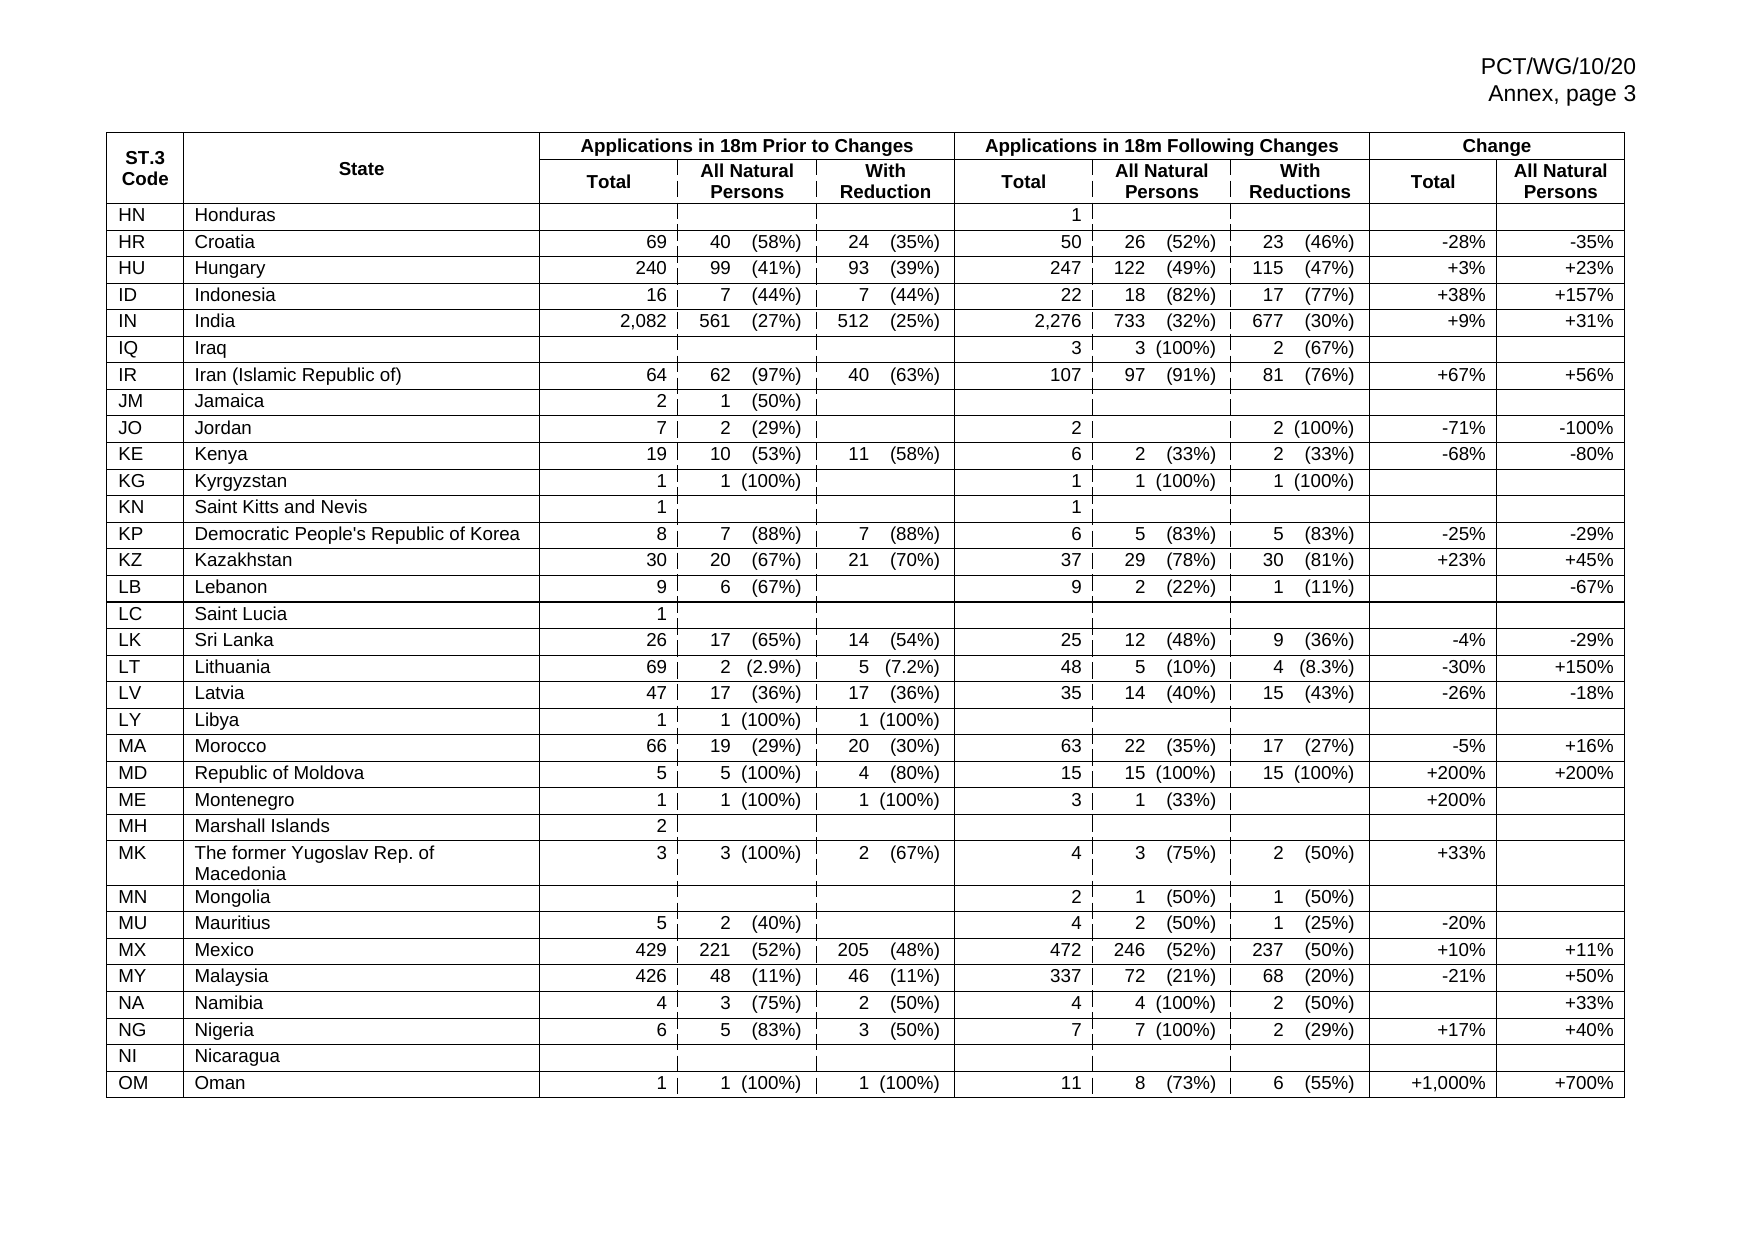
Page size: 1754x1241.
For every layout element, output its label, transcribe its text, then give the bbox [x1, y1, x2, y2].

table_cell [678, 337, 816, 362]
table_cell 3 (100%) [1093, 337, 1231, 362]
table_cell [1497, 204, 1624, 229]
table_cell HR [107, 231, 183, 256]
table_cell 11 (58%) [816, 443, 954, 468]
table_cell 15 (100%) [1231, 762, 1369, 787]
table_cell -26% [1370, 682, 1496, 708]
table_cell -21% [1370, 965, 1496, 991]
table_cell [816, 204, 954, 229]
table_cell Latvia [184, 682, 539, 708]
table_cell +1,000% [1370, 1072, 1496, 1097]
table_cell 22 (35%) [1093, 735, 1231, 761]
table_cell +10% [1370, 939, 1496, 964]
table_cell 48 [955, 656, 1092, 681]
table_cell 24 (35%) [816, 231, 954, 256]
table_cell 2 (67%) [816, 841, 954, 884]
table_cell 8 [540, 523, 678, 548]
table_cell 6 [540, 1019, 678, 1044]
table_cell 429 [540, 939, 678, 964]
table_cell [1497, 470, 1624, 495]
table_cell MK [107, 841, 183, 884]
table_cell Nigeria [184, 1019, 539, 1044]
table_cell 48 (11%) [678, 965, 816, 991]
table_cell 472 [955, 939, 1092, 964]
table_cell +150% [1497, 656, 1624, 681]
table_cell [1093, 815, 1231, 840]
table_cell -4% [1370, 629, 1496, 654]
table_cell +200% [1370, 788, 1496, 814]
table_cell [678, 496, 816, 522]
table_cell [1497, 337, 1624, 362]
table_cell 15 [955, 762, 1092, 787]
table_cell [816, 416, 954, 442]
table_cell 561 (27%) [678, 310, 816, 336]
table_cell [1231, 815, 1369, 840]
table_cell 1 (100%) [678, 709, 816, 734]
table_cell 1 [540, 603, 678, 628]
table_cell Mongolia [184, 886, 539, 911]
table_cell 20 (67%) [678, 549, 816, 575]
table_cell 3 (75%) [678, 992, 816, 1017]
table_cell 25 [955, 629, 1092, 654]
table_cell MU [107, 912, 183, 938]
table_cell 1 (100%) [1231, 470, 1369, 495]
table_cell 17 (36%) [678, 682, 816, 708]
table_cell Oman [184, 1072, 539, 1097]
table_cell 93 (39%) [816, 257, 954, 283]
table_cell LT [107, 656, 183, 681]
table_cell 7 (44%) [816, 284, 954, 309]
table_cell 19 [540, 443, 678, 468]
table_cell +700% [1497, 1072, 1624, 1097]
table_cell [1497, 390, 1624, 415]
table_cell 512 (25%) [816, 310, 954, 336]
table_cell [1370, 204, 1496, 229]
table_cell 2 (29%) [1231, 1019, 1369, 1044]
table_cell +23% [1497, 257, 1624, 283]
table_cell 40 (58%) [678, 231, 816, 256]
table_cell +200% [1497, 762, 1624, 787]
table_cell 2 (100%) [1231, 416, 1369, 442]
table_cell 1 [955, 470, 1092, 495]
table_cell Hungary [184, 257, 539, 283]
table_cell 63 [955, 735, 1092, 761]
table_cell [816, 815, 954, 840]
table_cell LV [107, 682, 183, 708]
table_cell -25% [1370, 523, 1496, 548]
table_cell 5 (100%) [678, 762, 816, 787]
table_cell 246 (52%) [1093, 939, 1231, 964]
table_cell -28% [1370, 231, 1496, 256]
table_cell [1497, 496, 1624, 522]
table_cell 14 (40%) [1093, 682, 1231, 708]
table_cell -30% [1370, 656, 1496, 681]
table_cell Kazakhstan [184, 549, 539, 575]
table_cell All Natural Persons [1093, 160, 1231, 203]
table_cell 1 [540, 1072, 678, 1097]
table_cell 18 (82%) [1093, 284, 1231, 309]
table_cell [816, 603, 954, 628]
table_cell 5 [540, 912, 678, 938]
table_cell Total [955, 160, 1092, 203]
table_cell 97 (91%) [1093, 363, 1231, 389]
table_cell [1370, 992, 1496, 1017]
table_cell 1 (100%) [816, 788, 954, 814]
table_cell 35 [955, 682, 1092, 708]
table_cell [1231, 390, 1369, 415]
table_cell [540, 204, 678, 229]
table_cell 17 (65%) [678, 629, 816, 654]
table_cell ME [107, 788, 183, 814]
table_cell [1370, 603, 1496, 628]
table_cell India [184, 310, 539, 336]
table_cell 9 [540, 576, 678, 601]
table_cell 7 (88%) [678, 523, 816, 548]
table_cell 6 [955, 523, 1092, 548]
table_cell +33% [1370, 841, 1496, 884]
table_cell HU [107, 257, 183, 283]
table_cell Saint Lucia [184, 603, 539, 628]
table_cell 19 (29%) [678, 735, 816, 761]
table_cell Republic of Moldova [184, 762, 539, 787]
table_cell +3% [1370, 257, 1496, 283]
table_cell 11 [955, 1072, 1092, 1097]
table_cell Sri Lanka [184, 629, 539, 654]
table_cell 2 (22%) [1093, 576, 1231, 601]
table_cell Iran (Islamic Republic of) [184, 363, 539, 389]
table_cell 5 [540, 762, 678, 787]
table_cell 20 (30%) [816, 735, 954, 761]
table_cell 2 [955, 886, 1092, 911]
table_cell [816, 912, 954, 938]
table_cell +157% [1497, 284, 1624, 309]
table_cell [1093, 390, 1231, 415]
table_cell [1497, 788, 1624, 814]
table_cell 17 (36%) [816, 682, 954, 708]
table_cell [1370, 390, 1496, 415]
table_cell NA [107, 992, 183, 1017]
table_cell The former Yugoslav Rep. of Macedonia [184, 841, 539, 884]
table_cell NG [107, 1019, 183, 1044]
table_cell 6 (55%) [1231, 1072, 1369, 1097]
table_cell [678, 1045, 816, 1071]
table_cell 16 [540, 284, 678, 309]
table_cell Croatia [184, 231, 539, 256]
table_cell All Natural Persons [1497, 160, 1624, 203]
table_cell +45% [1497, 549, 1624, 575]
table_cell 4 [955, 912, 1092, 938]
table_cell 237 (50%) [1231, 939, 1369, 964]
table_cell IR [107, 363, 183, 389]
table_cell Montenegro [184, 788, 539, 814]
table_cell 1 (50%) [678, 390, 816, 415]
table_cell Malaysia [184, 965, 539, 991]
table_cell 69 [540, 656, 678, 681]
table_cell 72 (21%) [1093, 965, 1231, 991]
table_cell 733 (32%) [1093, 310, 1231, 336]
table_cell -67% [1497, 576, 1624, 601]
table_cell 6 [955, 443, 1092, 468]
table_cell 7 (88%) [816, 523, 954, 548]
table_cell 2 [540, 815, 678, 840]
table_cell KP [107, 523, 183, 548]
table_cell [678, 815, 816, 840]
table_cell [1093, 204, 1231, 229]
table_cell 205 (48%) [816, 939, 954, 964]
table_cell +33% [1497, 992, 1624, 1017]
table_cell 122 (49%) [1093, 257, 1231, 283]
table_cell LY [107, 709, 183, 734]
table_cell 2 [540, 390, 678, 415]
table_cell +67% [1370, 363, 1496, 389]
table_cell 15 (100%) [1093, 762, 1231, 787]
table_cell -29% [1497, 629, 1624, 654]
table_cell [1231, 788, 1369, 814]
table_cell 1 [955, 496, 1092, 522]
table_cell 26 (52%) [1093, 231, 1231, 256]
table_cell 1 [540, 788, 678, 814]
table_cell OM [107, 1072, 183, 1097]
table_header ST.3 Code [107, 133, 183, 203]
table_cell [1497, 815, 1624, 840]
table_cell [955, 709, 1092, 734]
table_cell [1497, 603, 1624, 628]
table_cell [1370, 815, 1496, 840]
table_cell 1 (50%) [1093, 886, 1231, 911]
table_cell [1231, 204, 1369, 229]
table_cell 1 (33%) [1093, 788, 1231, 814]
table_cell 4 [955, 992, 1092, 1017]
table_cell +9% [1370, 310, 1496, 336]
table_cell LC [107, 603, 183, 628]
table_cell HN [107, 204, 183, 229]
table_cell [1497, 1045, 1624, 1071]
table_cell [1497, 912, 1624, 938]
table_cell KZ [107, 549, 183, 575]
table_cell 2 (29%) [678, 416, 816, 442]
table_cell 99 (41%) [678, 257, 816, 283]
table_cell [1093, 416, 1231, 442]
table_cell 9 [955, 576, 1092, 601]
table_cell 7 [540, 416, 678, 442]
table_cell 8 (73%) [1093, 1072, 1231, 1097]
table_cell +38% [1370, 284, 1496, 309]
table_cell 1 (100%) [678, 470, 816, 495]
table_cell 68 (20%) [1231, 965, 1369, 991]
table_cell 1 (100%) [816, 1072, 954, 1097]
table_cell [1231, 603, 1369, 628]
table_cell 1 (50%) [1231, 886, 1369, 911]
table_cell +16% [1497, 735, 1624, 761]
table_cell LB [107, 576, 183, 601]
table_cell 2 (67%) [1231, 337, 1369, 362]
table_cell 5 (10%) [1093, 656, 1231, 681]
table_cell 1 (100%) [1093, 470, 1231, 495]
table_cell IN [107, 310, 183, 336]
table_cell LK [107, 629, 183, 654]
table_cell -5% [1370, 735, 1496, 761]
table_cell 17 (27%) [1231, 735, 1369, 761]
table_cell 23 (46%) [1231, 231, 1369, 256]
table_cell 2,276 [955, 310, 1092, 336]
table_cell 2 (33%) [1231, 443, 1369, 468]
table_cell 7 [955, 1019, 1092, 1044]
table_cell +200% [1370, 762, 1496, 787]
table_cell [955, 1045, 1092, 1071]
table_cell 2 (40%) [678, 912, 816, 938]
table_cell [1370, 1045, 1496, 1071]
table_cell 12 (48%) [1093, 629, 1231, 654]
table_cell 50 [955, 231, 1092, 256]
table_cell 26 [540, 629, 678, 654]
table_cell MY [107, 965, 183, 991]
table_cell [1231, 1045, 1369, 1071]
table_cell IQ [107, 337, 183, 362]
table_cell Indonesia [184, 284, 539, 309]
table_cell 107 [955, 363, 1092, 389]
table_cell 5 (83%) [678, 1019, 816, 1044]
table_cell [1093, 1045, 1231, 1071]
table_cell 115 (47%) [1231, 257, 1369, 283]
table_cell 221 (52%) [678, 939, 816, 964]
table_cell 1 (11%) [1231, 576, 1369, 601]
table_cell [816, 886, 954, 911]
table_cell 9 (36%) [1231, 629, 1369, 654]
table_cell Jamaica [184, 390, 539, 415]
table_cell [816, 496, 954, 522]
table_cell 426 [540, 965, 678, 991]
table_cell 1 [540, 470, 678, 495]
table_cell 2 (2.9%) [678, 656, 816, 681]
table_cell [1231, 496, 1369, 522]
table_cell 3 [540, 841, 678, 884]
table_cell [1497, 886, 1624, 911]
table_cell 1 [540, 709, 678, 734]
table_cell 1 (25%) [1231, 912, 1369, 938]
table_cell 3 [955, 788, 1092, 814]
table_cell [816, 576, 954, 601]
table_cell 2 [955, 416, 1092, 442]
table_cell 3 (100%) [678, 841, 816, 884]
table_cell 4 [540, 992, 678, 1017]
table_cell 1 (100%) [678, 788, 816, 814]
table_cell MH [107, 815, 183, 840]
table_cell -18% [1497, 682, 1624, 708]
table_cell With Reduction [816, 160, 954, 203]
table_header Applications in 18m Following Changes [955, 133, 1369, 159]
table_cell [1093, 496, 1231, 522]
table_cell 62 (97%) [678, 363, 816, 389]
table_cell -29% [1497, 523, 1624, 548]
table_cell Kenya [184, 443, 539, 468]
table_cell -20% [1370, 912, 1496, 938]
table_cell 5 (83%) [1231, 523, 1369, 548]
table_cell 29 (78%) [1093, 549, 1231, 575]
table_cell 2 (50%) [816, 992, 954, 1017]
table_cell 677 (30%) [1231, 310, 1369, 336]
table_cell [1497, 841, 1624, 884]
table_cell 4 [955, 841, 1092, 884]
table_cell 1 (100%) [678, 1072, 816, 1097]
table_cell Libya [184, 709, 539, 734]
table_cell [955, 815, 1092, 840]
table_cell 5 (7.2%) [816, 656, 954, 681]
table_cell [1370, 709, 1496, 734]
table_cell 3 (50%) [816, 1019, 954, 1044]
table_cell [955, 603, 1092, 628]
table_cell [1370, 886, 1496, 911]
table_cell With Reductions [1231, 160, 1369, 203]
table_cell Total [1370, 160, 1496, 203]
table_cell -100% [1497, 416, 1624, 442]
table_cell MA [107, 735, 183, 761]
table_cell Jordan [184, 416, 539, 442]
table_cell 7 (44%) [678, 284, 816, 309]
table_cell [1370, 496, 1496, 522]
table_cell +17% [1370, 1019, 1496, 1044]
table_cell [1497, 709, 1624, 734]
table_cell Lebanon [184, 576, 539, 601]
table_cell 66 [540, 735, 678, 761]
table_cell +56% [1497, 363, 1624, 389]
table_cell 6 (67%) [678, 576, 816, 601]
table_cell Saint Kitts and Nevis [184, 496, 539, 522]
table_cell 64 [540, 363, 678, 389]
table_cell [1093, 709, 1231, 734]
table_cell 247 [955, 257, 1092, 283]
table_cell 10 (53%) [678, 443, 816, 468]
table_cell 3 [955, 337, 1092, 362]
table_cell 337 [955, 965, 1092, 991]
table_cell [1093, 603, 1231, 628]
table_cell 1 [540, 496, 678, 522]
table_cell 14 (54%) [816, 629, 954, 654]
table_cell 69 [540, 231, 678, 256]
table_cell Total [540, 160, 678, 203]
table_cell Lithuania [184, 656, 539, 681]
table_cell 15 (43%) [1231, 682, 1369, 708]
table_cell [678, 204, 816, 229]
table_cell 2,082 [540, 310, 678, 336]
table_cell 3 (75%) [1093, 841, 1231, 884]
table_cell +11% [1497, 939, 1624, 964]
table_cell 30 [540, 549, 678, 575]
table_cell -35% [1497, 231, 1624, 256]
table_cell Namibia [184, 992, 539, 1017]
table_header State [184, 133, 539, 203]
table_cell ID [107, 284, 183, 309]
table_cell 4 (80%) [816, 762, 954, 787]
table_cell 40 (63%) [816, 363, 954, 389]
table_cell -80% [1497, 443, 1624, 468]
table_cell [678, 603, 816, 628]
table_cell Mexico [184, 939, 539, 964]
table_cell Democratic People's Republic of Korea [184, 523, 539, 548]
table_cell +50% [1497, 965, 1624, 991]
table_header Change [1370, 133, 1624, 159]
table_cell [816, 1045, 954, 1071]
table_cell MN [107, 886, 183, 911]
table_cell 30 (81%) [1231, 549, 1369, 575]
table_cell [678, 886, 816, 911]
table_cell KE [107, 443, 183, 468]
table_cell 1 [955, 204, 1092, 229]
table_cell +23% [1370, 549, 1496, 575]
table_cell MD [107, 762, 183, 787]
table_cell 7 (100%) [1093, 1019, 1231, 1044]
table_cell [816, 337, 954, 362]
table_cell [1370, 470, 1496, 495]
table_cell KN [107, 496, 183, 522]
table_cell Mauritius [184, 912, 539, 938]
table_cell 46 (11%) [816, 965, 954, 991]
table_cell 2 (50%) [1231, 992, 1369, 1017]
table_cell 4 (8.3%) [1231, 656, 1369, 681]
table_cell [1370, 337, 1496, 362]
table_cell [1370, 576, 1496, 601]
table_cell [816, 390, 954, 415]
table_cell [1231, 709, 1369, 734]
table_cell [816, 470, 954, 495]
table_cell 2 (33%) [1093, 443, 1231, 468]
table_cell 22 [955, 284, 1092, 309]
table_cell 2 (50%) [1093, 912, 1231, 938]
table_cell [540, 337, 678, 362]
table_cell [540, 1045, 678, 1071]
table_cell Honduras [184, 204, 539, 229]
table_cell 4 (100%) [1093, 992, 1231, 1017]
table_cell JO [107, 416, 183, 442]
table_cell Marshall Islands [184, 815, 539, 840]
table_cell Morocco [184, 735, 539, 761]
table_cell 5 (83%) [1093, 523, 1231, 548]
table_cell NI [107, 1045, 183, 1071]
table_cell 21 (70%) [816, 549, 954, 575]
table_cell Iraq [184, 337, 539, 362]
table_cell [955, 390, 1092, 415]
table_cell -68% [1370, 443, 1496, 468]
table_cell 2 (50%) [1231, 841, 1369, 884]
table_cell 47 [540, 682, 678, 708]
table_cell 1 (100%) [816, 709, 954, 734]
table_cell 37 [955, 549, 1092, 575]
table_cell 240 [540, 257, 678, 283]
table_cell Nicaragua [184, 1045, 539, 1071]
table_cell MX [107, 939, 183, 964]
table_cell Kyrgyzstan [184, 470, 539, 495]
table_cell -71% [1370, 416, 1496, 442]
table_cell 17 (77%) [1231, 284, 1369, 309]
table_cell JM [107, 390, 183, 415]
table_cell All Natural Persons [678, 160, 816, 203]
table_cell 81 (76%) [1231, 363, 1369, 389]
table_cell [540, 886, 678, 911]
table_cell KG [107, 470, 183, 495]
table_header Applications in 18m Prior to Changes [540, 133, 954, 159]
table_cell +40% [1497, 1019, 1624, 1044]
table_cell +31% [1497, 310, 1624, 336]
